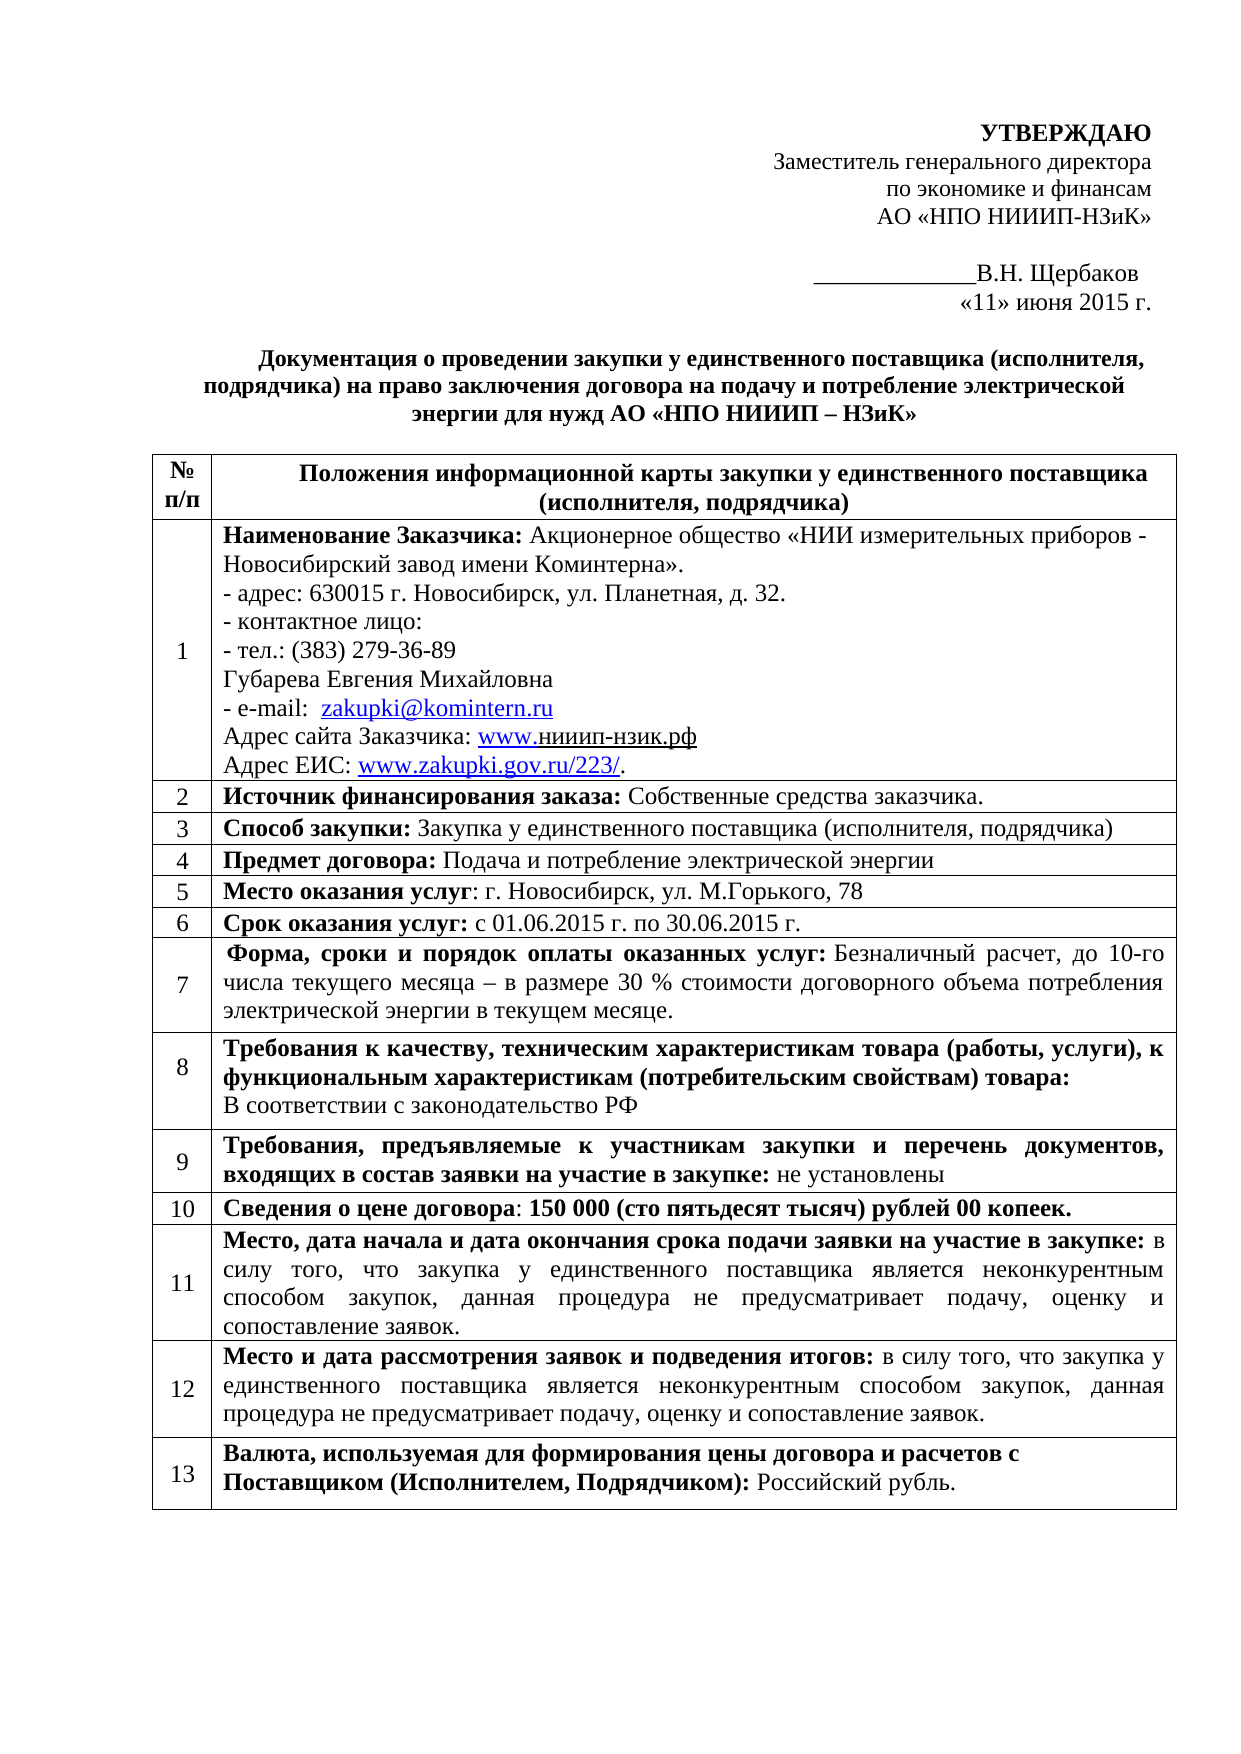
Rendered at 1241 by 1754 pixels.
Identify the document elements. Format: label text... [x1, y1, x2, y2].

table_cell 2 [153, 781, 211, 812]
text Документация о проведении закупки у единственного поставщика (исполнителя, подрядчика) на право заключения договора на подачу и потребление электрической энергии для нужд АО «НПО НИИИП – НЗиК» [177, 343, 1152, 426]
table_cell Срок оказания услуг: с 01.06.2015 г. по 30.06.2015 г. [212, 908, 1176, 937]
table_cell 5 [153, 876, 211, 907]
table_cell Место, дата начала и дата окончания срока подачи заявки на участие в закупке: в силу того, что закупка у единственного поставщика является неконкурентным способом закупок, данная процедура не предусматривает подачу, оценку и сопоставление заявок. [212, 1225, 1176, 1340]
table_cell Способ закупки: Закупка у единственного поставщика (исполнителя, подрядчика) [212, 813, 1176, 844]
text АО «НПО НИИИП-НЗиК» [768, 202, 1152, 230]
table_cell 9 [153, 1130, 211, 1192]
table_cell 1 [153, 520, 211, 780]
table_cell Валюта, используемая для формирования цены договора и расчетов с Поставщиком (Исполнителем, Подрядчиком): Российский рубль. [212, 1438, 1176, 1509]
table_cell Место оказания услуг: г. Новосибирск, ул. М.Горького, 78 [212, 876, 1176, 907]
table_cell Наименование Заказчика: Акционерное общество «НИИ измерительных приборов - Новосибирский завод имени Коминтерна». - адрес: 630015 г. Новосибирск, ул. Планетная, д. 32. - контактное лицо: - тел.: (383) 279-36-89 Губарева Евгения Михайловна - e-mail: zakupki@komintern.ru Адрес сайта Заказчика: www.нииип-нзик.рф Адрес ЕИС: www.zakupki.gov.ru/223/. [212, 520, 1176, 780]
text по экономике и финансам [177, 174, 1152, 202]
table_cell 8 [153, 1033, 211, 1129]
table_cell Предмет договора: Подача и потребление электрической энергии [212, 845, 1176, 875]
table_cell 7 [153, 938, 211, 1032]
text Заместитель генерального директора [177, 147, 1152, 174]
table_cell Место и дата рассмотрения заявок и подведения итогов: в силу того, что закупка у единственного поставщика является неконкурентным способом закупок, данная процедура не предусматривает подачу, оценку и сопоставление заявок. [212, 1341, 1176, 1437]
table_cell Требования, предъявляемые к участникам закупки и перечень документов, входящих в состав заявки на участие в закупке: не установлены [212, 1130, 1176, 1192]
table_cell 3 [153, 813, 211, 844]
table_cell Источник финансирования заказа: Собственные средства заказчика. [212, 781, 1176, 812]
table_cell 12 [153, 1341, 211, 1437]
table_cell 4 [153, 845, 211, 875]
table_header № п/п [153, 455, 211, 519]
table_cell 11 [153, 1225, 211, 1340]
table_header Положения информационной карты закупки у единственного поставщика (исполнителя, подрядчика) [212, 455, 1176, 519]
table_cell Сведения о цене договора: 150 000 (сто пятьдесят тысяч) рублей 00 копеек. [212, 1193, 1176, 1224]
table_cell 10 [153, 1193, 211, 1224]
text «11» июня 2015 г. [177, 287, 1152, 316]
text _____________В.Н. Щербаков [177, 258, 1152, 287]
text УТВЕРЖДАЮ [103, 118, 1152, 147]
table_cell Форма, сроки и порядок оплаты оказанных услуг: Безналичный расчет, до 10-го числа текущего месяца – в размере 30 % стоимости договорного объема потребления электрической энергии в текущем месяце. [212, 938, 1176, 1032]
table_cell 6 [153, 908, 211, 937]
table_cell Требования к качеству, техническим характеристикам товара (работы, услуги), к функциональным характеристикам (потребительским свойствам) товара: В соответствии с законодательство РФ [212, 1033, 1176, 1129]
table_cell 13 [153, 1438, 211, 1509]
